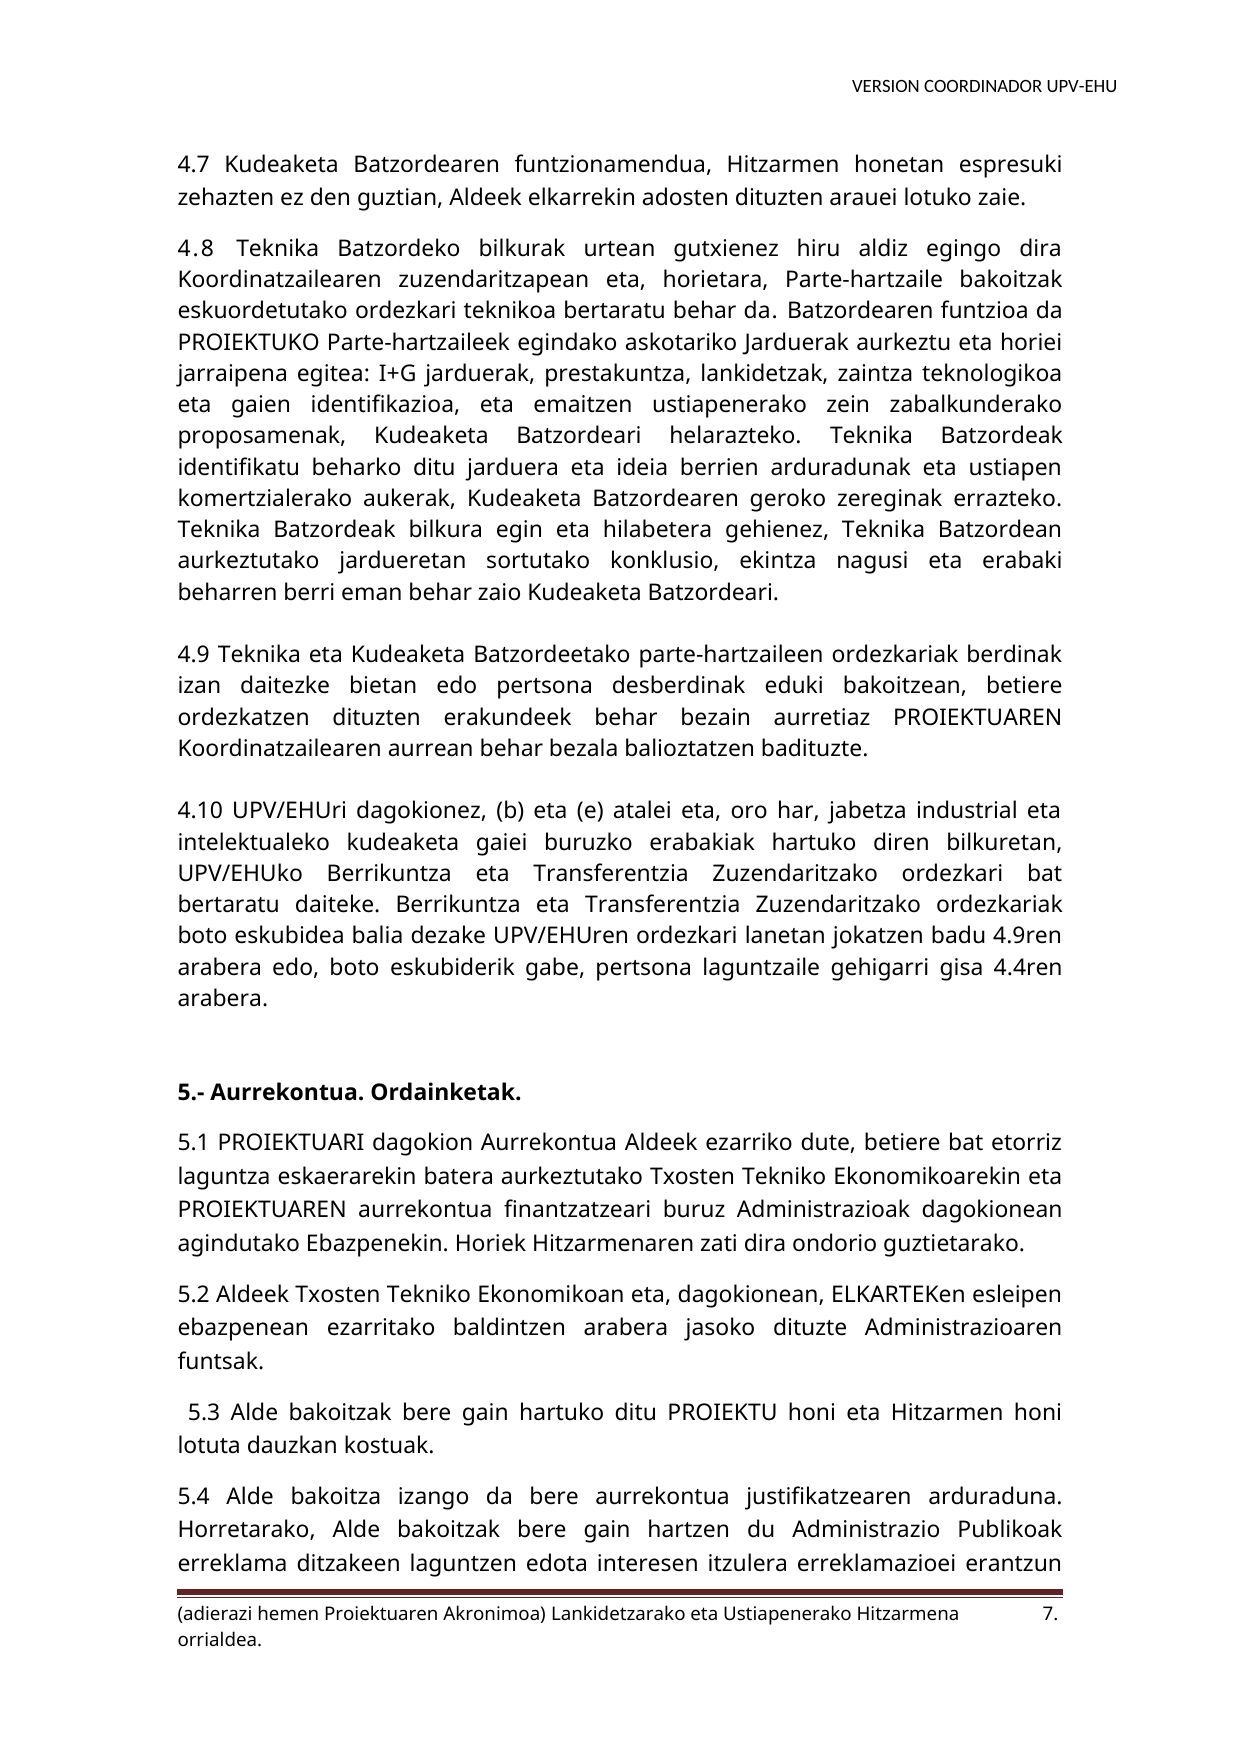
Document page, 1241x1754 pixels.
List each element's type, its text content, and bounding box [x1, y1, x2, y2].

text 5.3 Alde bakoitzak bere gain hartuko ditu PROIEKTU honi eta Hitzarmen honi lotuta dauzkan kostuak. [177, 1396, 1063, 1461]
text 4.10 UPV/EHUri dagokionez, (b) eta (e) atalei eta, oro har, jabetza industrial eta intelektualeko kudeaketa gaiei buruzko erabakiak hartuko diren bilkuretan, UPV/EHUko Berrikuntza eta Transferentzia Zuzendaritzako ordezkari bat bertaratu daiteke. Berrikuntza eta Transferentzia Zuzendaritzako ordezkariak boto eskubidea balia dezake UPV/EHUren ordezkari lanetan jokatzen badu 4.9ren arabera edo, boto eskubiderik gabe, pertsona laguntzaile gehigarri gisa 4.4ren arabera. [177, 794, 1063, 1013]
text 5.1 PROIEKTUARI dagokion Aurrekontua Aldeek ezarriko dute, betiere bat etorriz laguntza eskaerarekin batera aurkeztutako Txosten Tekniko Ekonomikoarekin eta PROIEKTUAREN aurrekontua finantzatzeari buruz Administrazioak dagokionean agindutako Ebazpenekin. Horiek Hitzarmenaren zati dira ondorio guztietarako. [177, 1126, 1063, 1258]
text 5.2 Aldeek Txosten Tekniko Ekonomikoan eta, dagokionean, ELKARTEKen esleipen ebazpenean ezarritako baldintzen arabera jasoko dituzte Administrazioaren funtsak. [177, 1278, 1063, 1376]
text 5.- Aurrekontua. Ordainketak. [177, 1076, 1063, 1107]
text 4.7 Kudeaketa Batzordearen funtzionamendua, Hitzarmen honetan espresuki zehazten ez den guztian, Aldeek elkarrekin adosten dituzten arauei lotuko zaie. [177, 148, 1063, 213]
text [177, 1480, 1063, 1578]
text 4.9 Teknika eta Kudeaketa Batzordeetako parte-hartzaileen ordezkariak berdinak izan daitezke bietan edo pertsona desberdinak eduki bakoitzean, betiere ordezkatzen dituzten erakundeek behar bezain aurretiaz PROIEKTUAREN Koordinatzailearen aurrean behar bezala balioztatzen badituzte. [177, 638, 1063, 763]
text 4.8 Teknika Batzordeko bilkurak urtean gutxienez hiru aldiz egingo dira Koordinatzailearen zuzendaritzapean eta, horietara, Parte-hartzaile bakoitzak eskuordetutako ordezkari teknikoa bertaratu behar da. Batzordearen funtzioa da PROIEKTUKO Parte-hartzaileek egindako askotariko Jarduerak aurkeztu eta horiei jarraipena egitea: I+G jarduerak, prestakuntza, lankidetzak, zaintza teknologikoa eta gaien identifikazioa, eta emaitzen ustiapenerako zein zabalkunderako proposamenak, Kudeaketa Batzordeari helarazteko. Teknika Batzordeak identifikatu beharko ditu jarduera eta ideia berrien arduradunak eta ustiapen komertzialerako aukerak, Kudeaketa Batzordearen geroko zereginak errazteko. Teknika Batzordeak bilkura egin eta hilabetera gehienez, Teknika Batzordean aurkeztutako jardueretan sortutako konklusio, ekintza nagusi eta erabaki beharren berri eman behar zaio Kudeaketa Batzordeari. [177, 232, 1063, 607]
